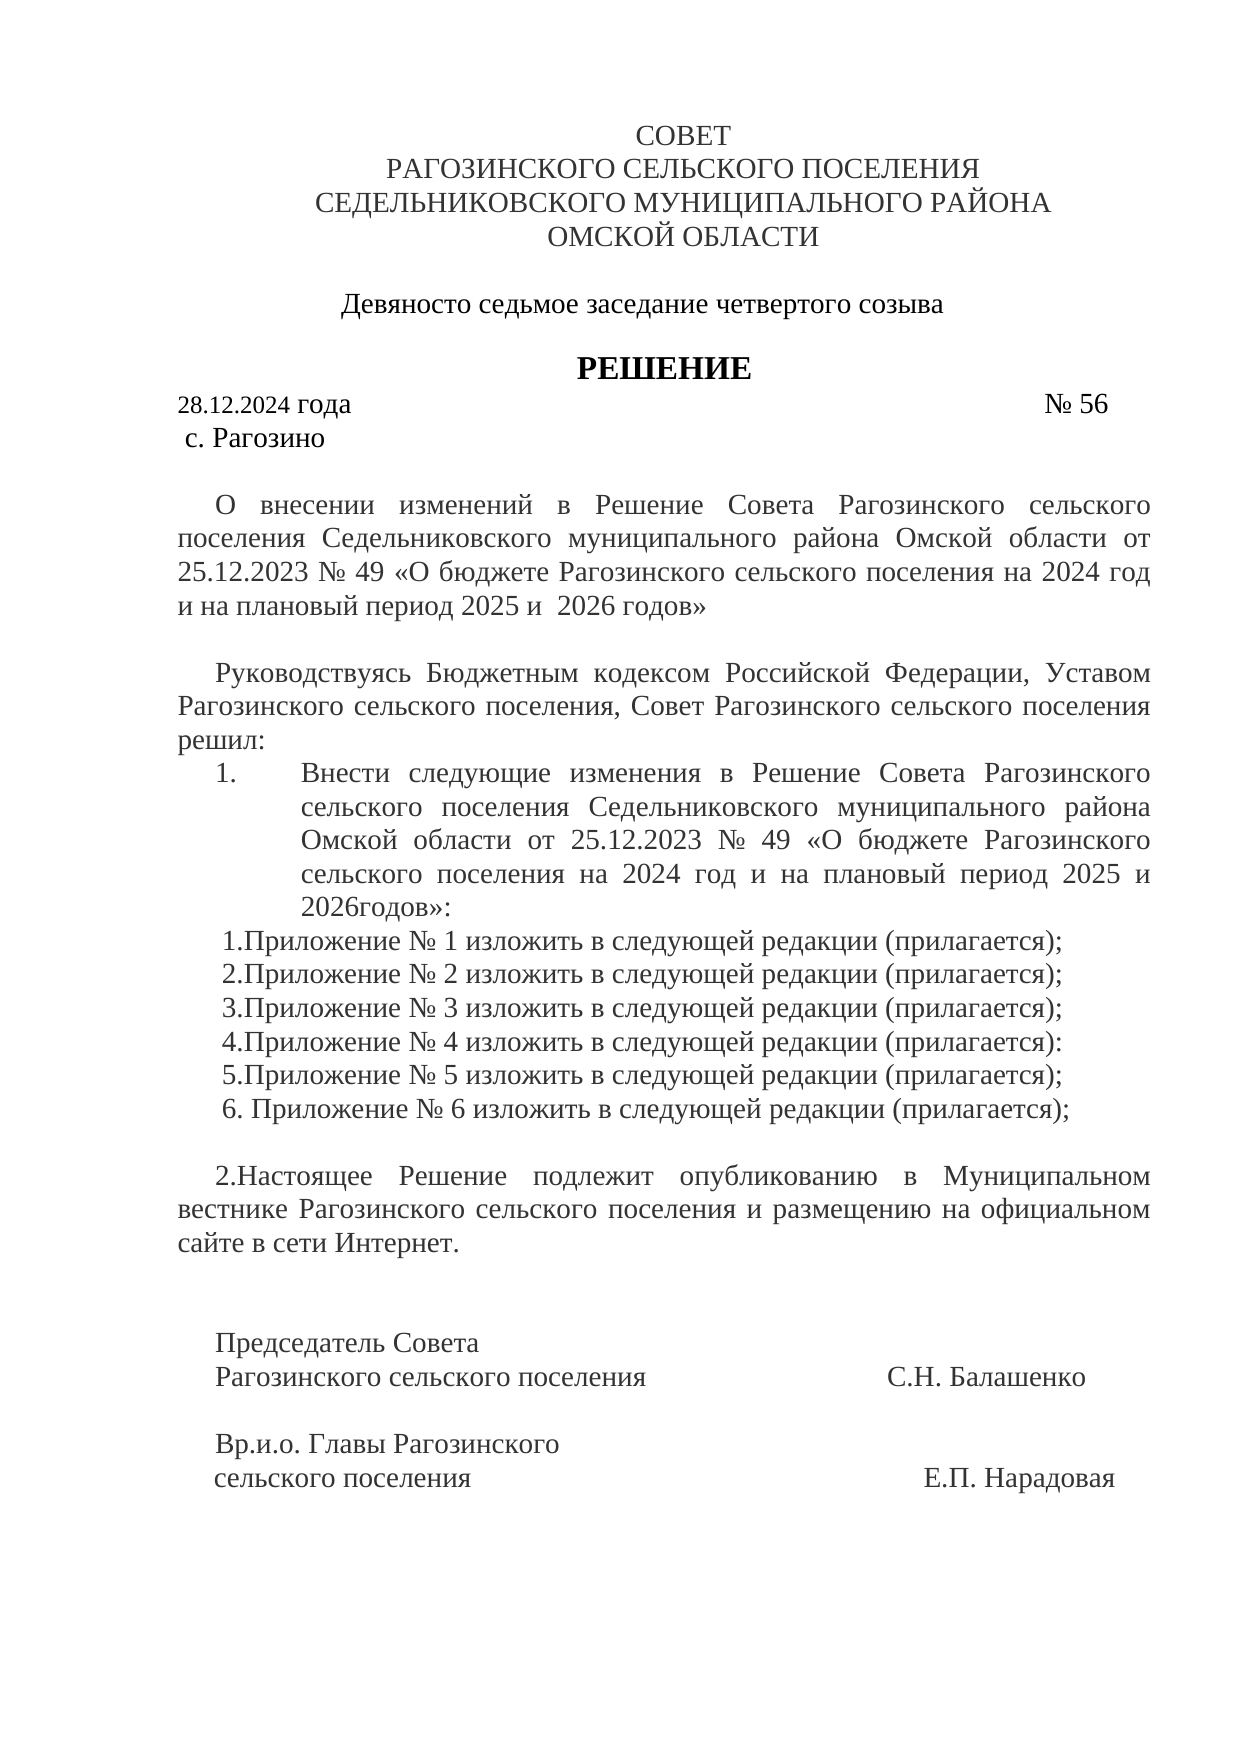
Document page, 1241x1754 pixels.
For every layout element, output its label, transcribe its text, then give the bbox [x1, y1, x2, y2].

text СЕДЕЛЬНИКОВСКОГО МУНИЦИПАЛЬНОГО РАЙОНА [177, 185, 1152, 219]
text Девяносто седьмое заседание четвертого созыва [133, 286, 1152, 319]
text с. Рагозино [177, 420, 1152, 453]
text 28.12.2024 года № 56 [177, 386, 1152, 420]
text 2.Настоящее Решение подлежит опубликованию в Муниципальном вестнике Рагозинского сельского поселения и размещению на официальном сайте в сети Интернет. [177, 1158, 1152, 1258]
text Председатель Совета [177, 1326, 1152, 1359]
text РАГОЗИНСКОГО СЕЛЬСКОГО ПОСЕЛЕНИЯ [177, 152, 1152, 185]
text О внесении изменений в Решение Совета Рагозинского сельского поселения Седельниковского муниципального района Омской области от 25.12.2023 № 49 «О бюджете Рагозинского сельского поселения на 2024 год и на плановый период 2025 и 2026 годов» [177, 487, 1152, 621]
text РЕШЕНИЕ [177, 348, 1152, 386]
text Вр.и.о. Главы Рагозинского [177, 1426, 1152, 1460]
text Руководствуясь Бюджетным кодексом Российской Федерации, Уставом Рагозинского сельского поселения, Совет Рагозинского сельского поселения решил: [177, 655, 1152, 755]
text Рагозинского сельского поселения С.Н. Балашенко [177, 1359, 1152, 1393]
text СОВЕТ [177, 118, 1152, 152]
text 2.Приложение № 2 изложить в следующей редакции (прилагается); [207, 957, 1152, 990]
text 4.Приложение № 4 изложить в следующей редакции (прилагается): [207, 1024, 1152, 1057]
text 1.Приложение № 1 изложить в следующей редакции (прилагается); [207, 923, 1152, 957]
text сельского поселения Е.П. Нарадовая [177, 1460, 1152, 1493]
text 5.Приложение № 5 изложить в следующей редакции (прилагается); [207, 1057, 1152, 1091]
text 3.Приложение № 3 изложить в следующей редакции (прилагается); [207, 990, 1152, 1024]
list Внести следующие изменения в Решение Совета Рагозинского сельского поселения Седельниковского муниципального района Омской области от 25.12.2023 № 49 «О бюджете Рагозинского сельского поселения на 2024 год и на плановый период 2025 и 2026годов»: [215, 755, 1152, 923]
text 6. Приложение № 6 изложить в следующей редакции (прилагается); [207, 1091, 1152, 1124]
text ОМСКОЙ ОБЛАСТИ [177, 219, 1152, 252]
